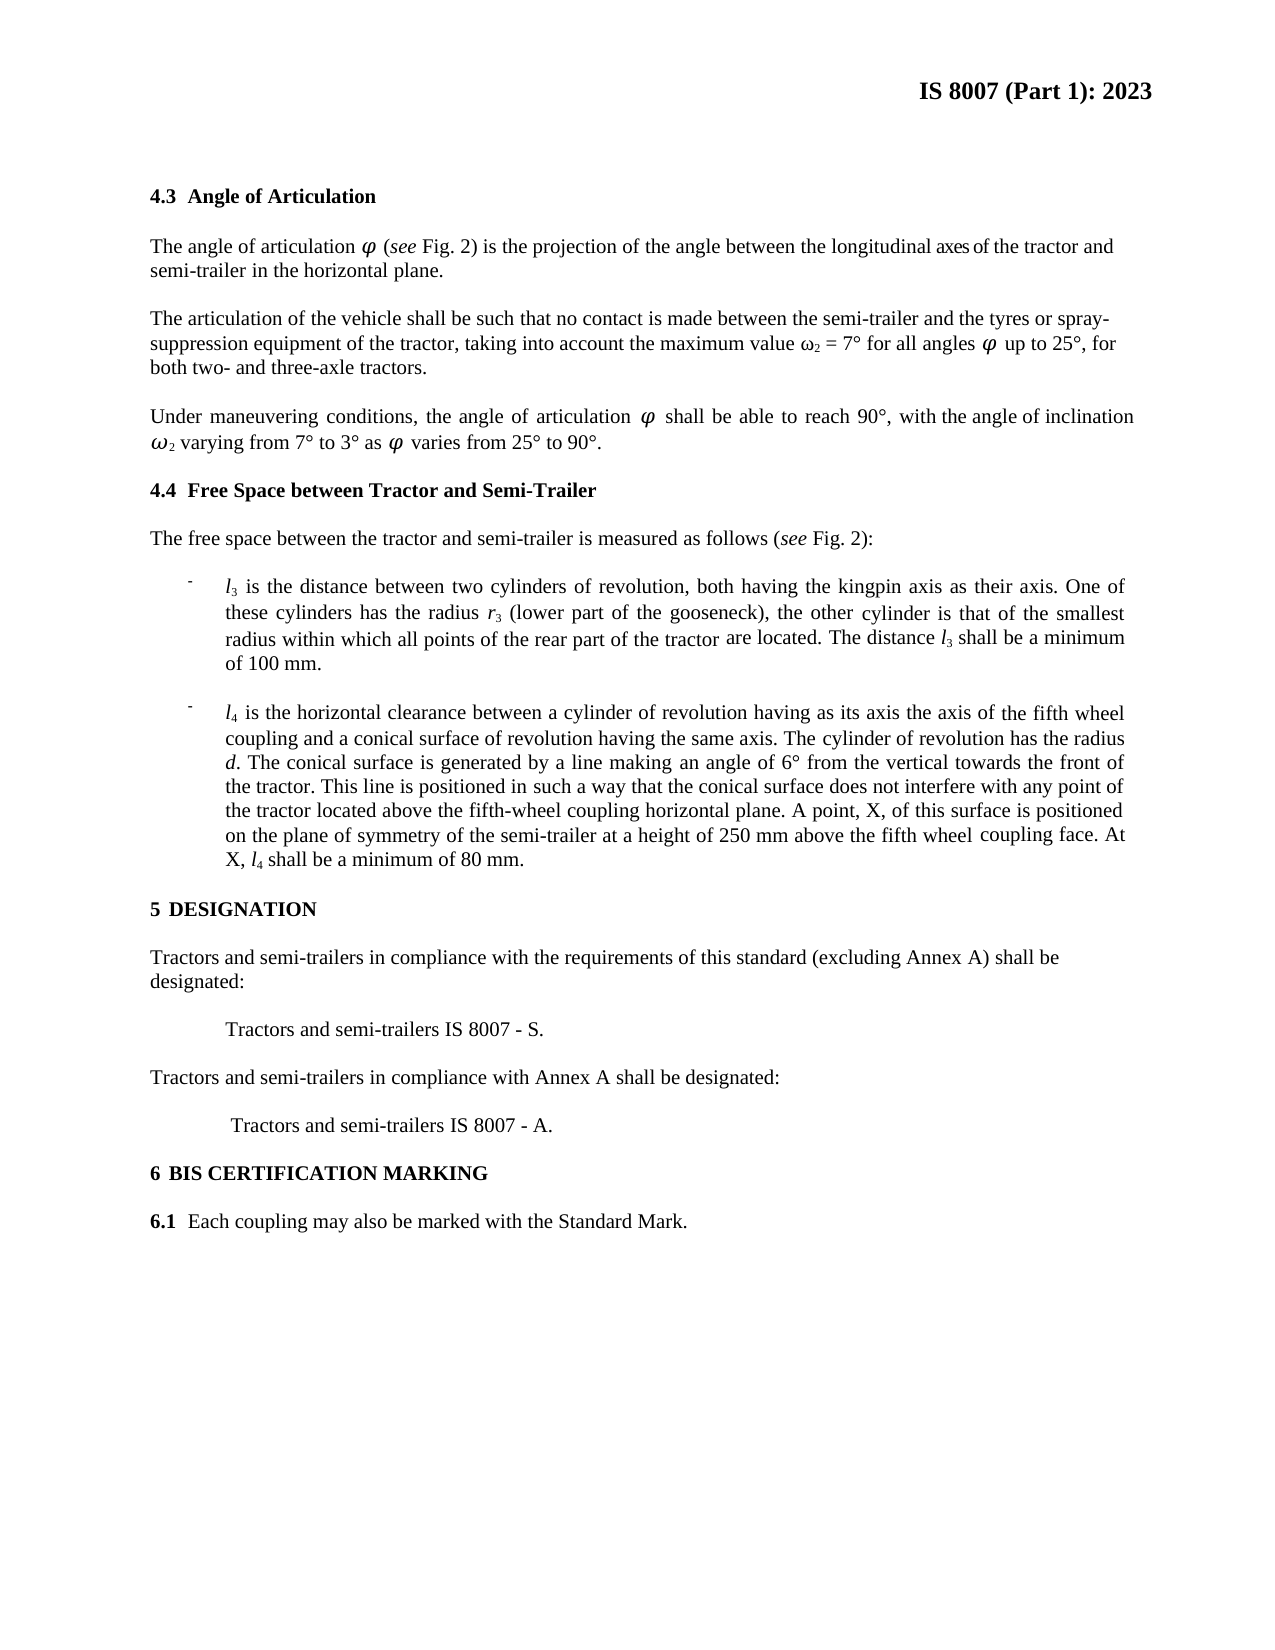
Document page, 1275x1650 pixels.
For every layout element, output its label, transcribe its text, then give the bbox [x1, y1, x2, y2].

text The free space between the tractor and semi-trailer is measured as follows (see Fig. 2): [150, 526, 1152, 550]
list l3 is the distance between two cylinders of revolution, both having the kingpin axis as their axis. One of these cylinders has the radius r3 (lower part of the gooseneck), the other cylinder is that of the smallest radius within which all points of the rear part of the tractor are located. The distance l3 shall be a minimum of 100 mm. [188, 574, 1125, 676]
text Tractors and semi-trailers in compliance with Annex A shall be designated: [150, 1065, 906, 1089]
text The articulation of the vehicle shall be such that no contact is made between the semi-trailer and the tyres or spray-suppression equipment of the tractor, taking into account the maximum value ω2 = 7° for all angles 𝜑 up to 25°, for both two- and three-axle tractors. [150, 306, 1131, 379]
text Tractors and semi-trailers IS 8007 - S. [225, 1017, 1152, 1041]
text Under maneuvering conditions, the angle of articulation 𝜑 shall be able to reach 90°, with the angle of inclination 𝜔2 varying from 7° to 3° as 𝜑 varies from 25° to 90°. [150, 403, 1152, 454]
subtitle Free Space between Tractor and Semi-Trailer [150, 478, 1152, 502]
list l4 is the horizontal clearance between a cylinder of revolution having as its axis the axis of the fifth wheel coupling and a conical surface of revolution having the same axis. The cylinder of revolution has the radius d. The conical surface is generated by a line making an angle of 6° from the vertical towards the front of the tractor. This line is positioned in such a way that the conical surface does not interfere with any point of the tractor located above the fifth-wheel coupling horizontal plane. A point, X, of this surface is positioned on the plane of symmetry of the semi-trailer at a height of 250 mm above the fifth wheel coupling face. At X, l4 shall be a minimum of 80 mm. [188, 700, 1125, 872]
text Tractors and semi-trailers IS 8007 - A. [150, 1089, 906, 1137]
text Tractors and semi-trailers in compliance with the requirements of this standard (excluding Annex A) shall be designated: [150, 945, 1127, 993]
text The angle of articulation 𝜑 (see Fig. 2) is the projection of the angle between the longitudinal axes of the tractor and semi-trailer in the horizontal plane. [150, 233, 1141, 282]
subtitle DESIGNATION [150, 897, 1152, 921]
list Each coupling may also be marked with the Standard Mark. [150, 1209, 1152, 1233]
subtitle Angle of Articulation [150, 184, 1152, 208]
subtitle BIS CERTIFICATION MARKING [150, 1161, 1152, 1185]
